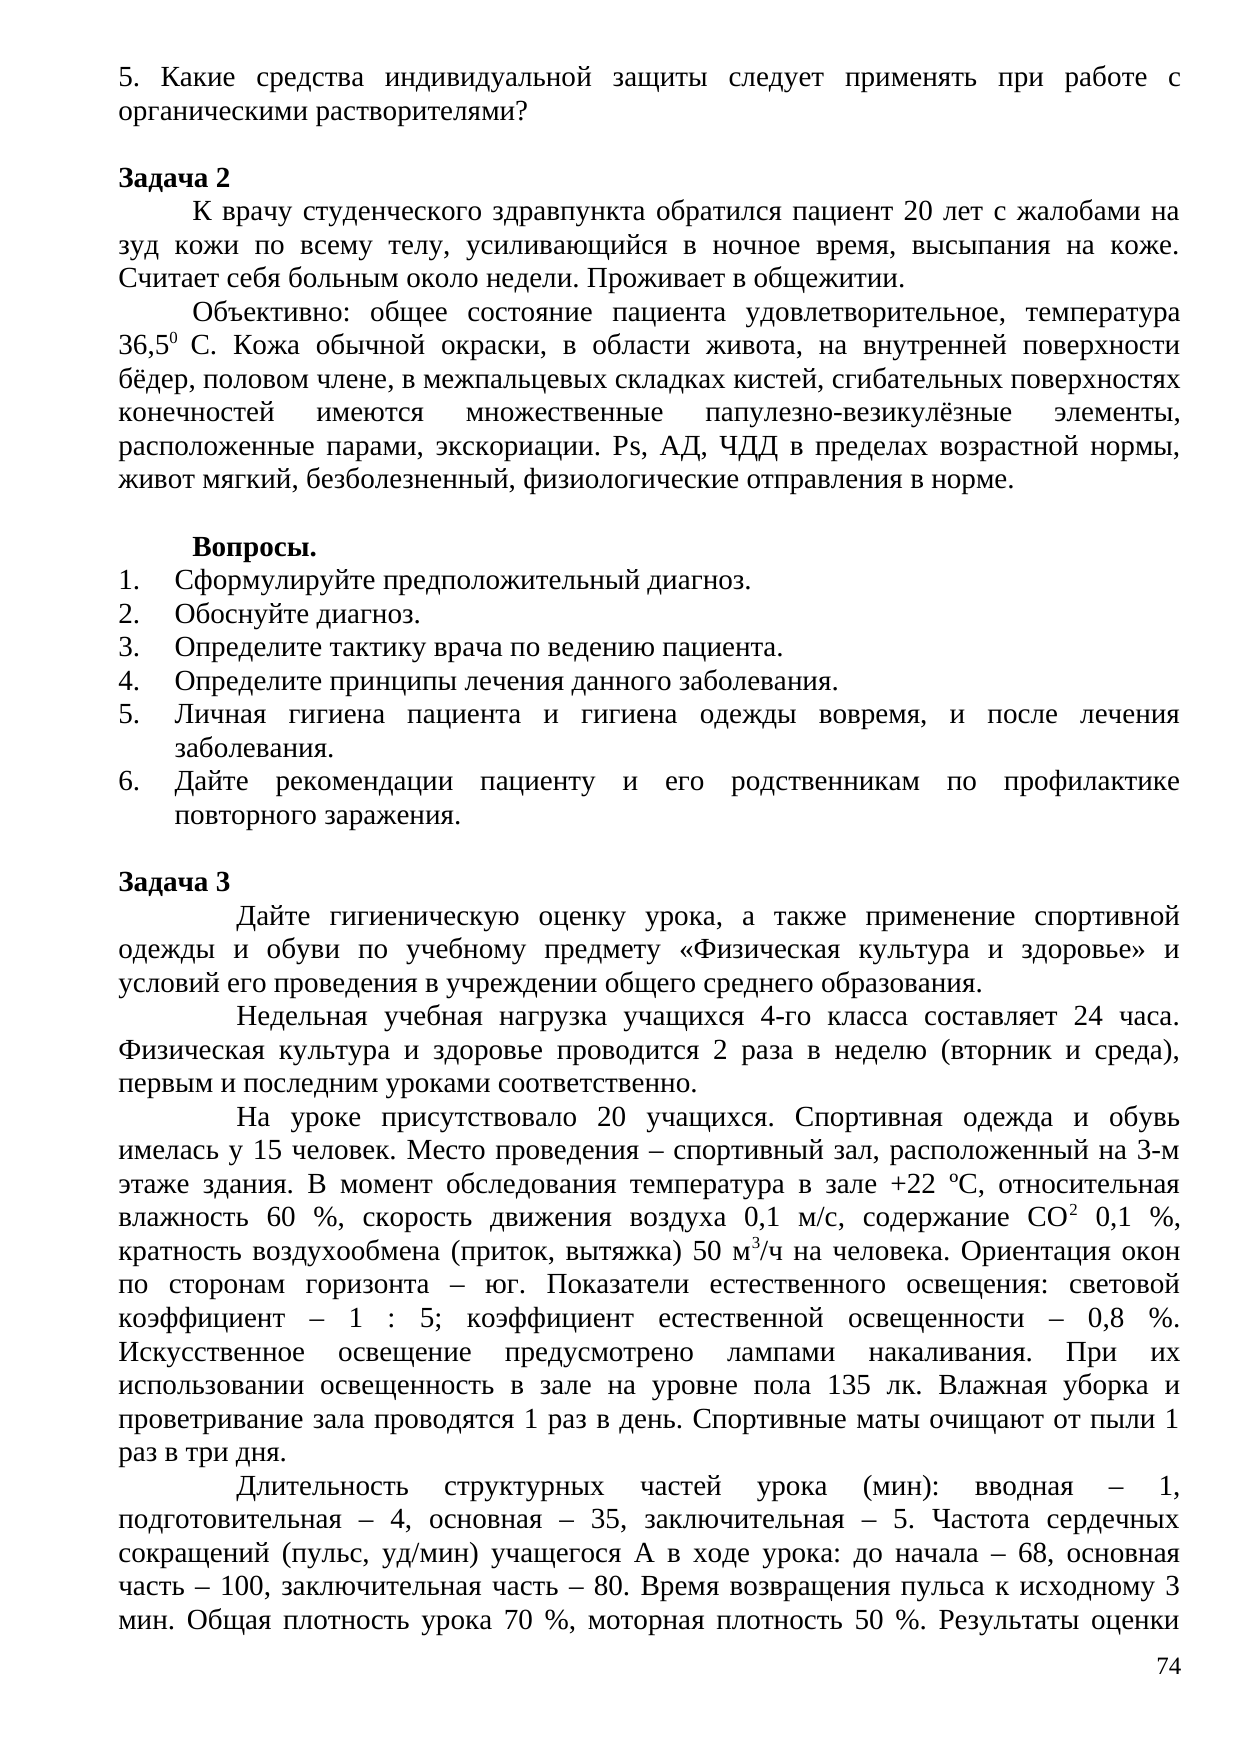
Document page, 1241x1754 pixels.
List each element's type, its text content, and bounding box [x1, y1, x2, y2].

list Определите принципы лечения данного заболевания. [118, 663, 1181, 696]
list Личная гигиена пациента и гигиена одежды вовремя, и после лечения заболевания. [118, 696, 1181, 763]
text 5. Какие средства индивидуальной защиты следует применять при работе с органическими растворителями? [118, 59, 1181, 126]
text Вопросы. [118, 529, 1181, 562]
text Задача 3 [118, 864, 1181, 898]
list Дайте рекомендации пациенту и его родственникам по профилактике повторного заражения. [118, 763, 1181, 831]
text Дайте гигиеническую оценку урока, а также применение спортивной одежды и обуви по учебному предмету «Физическая культура и здоровье» и условий его проведения в учреждении общего среднего образования. [118, 898, 1181, 998]
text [118, 1468, 1181, 1636]
text Задача 2 [118, 160, 1181, 193]
text Объективно: общее состояние пациента удовлетворительное, температура 36,50 С. Кожа обычной окраски, в области живота, на внутренней поверхности бёдер, половом члене, в межпальцевых складках кистей, сгибательных поверхностях конечностей имеются множественные папулезно-везикулёзные элементы, расположенные парами, экскориации. Ps, АД, ЧДД в пределах возрастной нормы, живот мягкий, безболезненный, физиологические отправления в норме. [118, 294, 1181, 495]
text На уроке присутствовало 20 учащихся. Спортивная одежда и обувь имелась у 15 человек. Место проведения – спортивный зал, расположенный на 3-м этаже здания. В момент обследования температура в зале +22 ºС, относительная влажность 60 %, скорость движения воздуха 0,1 м/с, содержание СО2 0,1 %, кратность воздухообмена (приток, вытяжка) 50 м3/ч на человека. Ориентация окон по сторонам горизонта – юг. Показатели естественного освещения: световой коэффициент – 1 : 5; коэффициент естественной освещенности – 0,8 %. Искусственное освещение предусмотрено лампами накаливания. При их использовании освещенность в зале на уровне пола 135 лк. Влажная уборка и проветривание зала проводятся 1 раз в день. Спортивные маты очищают от пыли 1 раз в три дня. [118, 1099, 1181, 1468]
text Недельная учебная нагрузка учащихся 4-го класса составляет 24 часа. Физическая культура и здоровье проводится 2 раза в неделю (вторник и среда), первым и последним уроками соответственно. [118, 998, 1181, 1099]
list Обоснуйте диагноз. [118, 596, 1181, 629]
text К врачу студенческого здравпункта обратился пациент 20 лет с жалобами на зуд кожи по всему телу, усиливающийся в ночное время, высыпания на коже. Считает себя больным около недели. Проживает в общежитии. [118, 193, 1181, 294]
list Определите тактику врача по ведению пациента. [118, 629, 1181, 663]
list Сформулируйте предположительный диагноз. [118, 562, 1181, 596]
